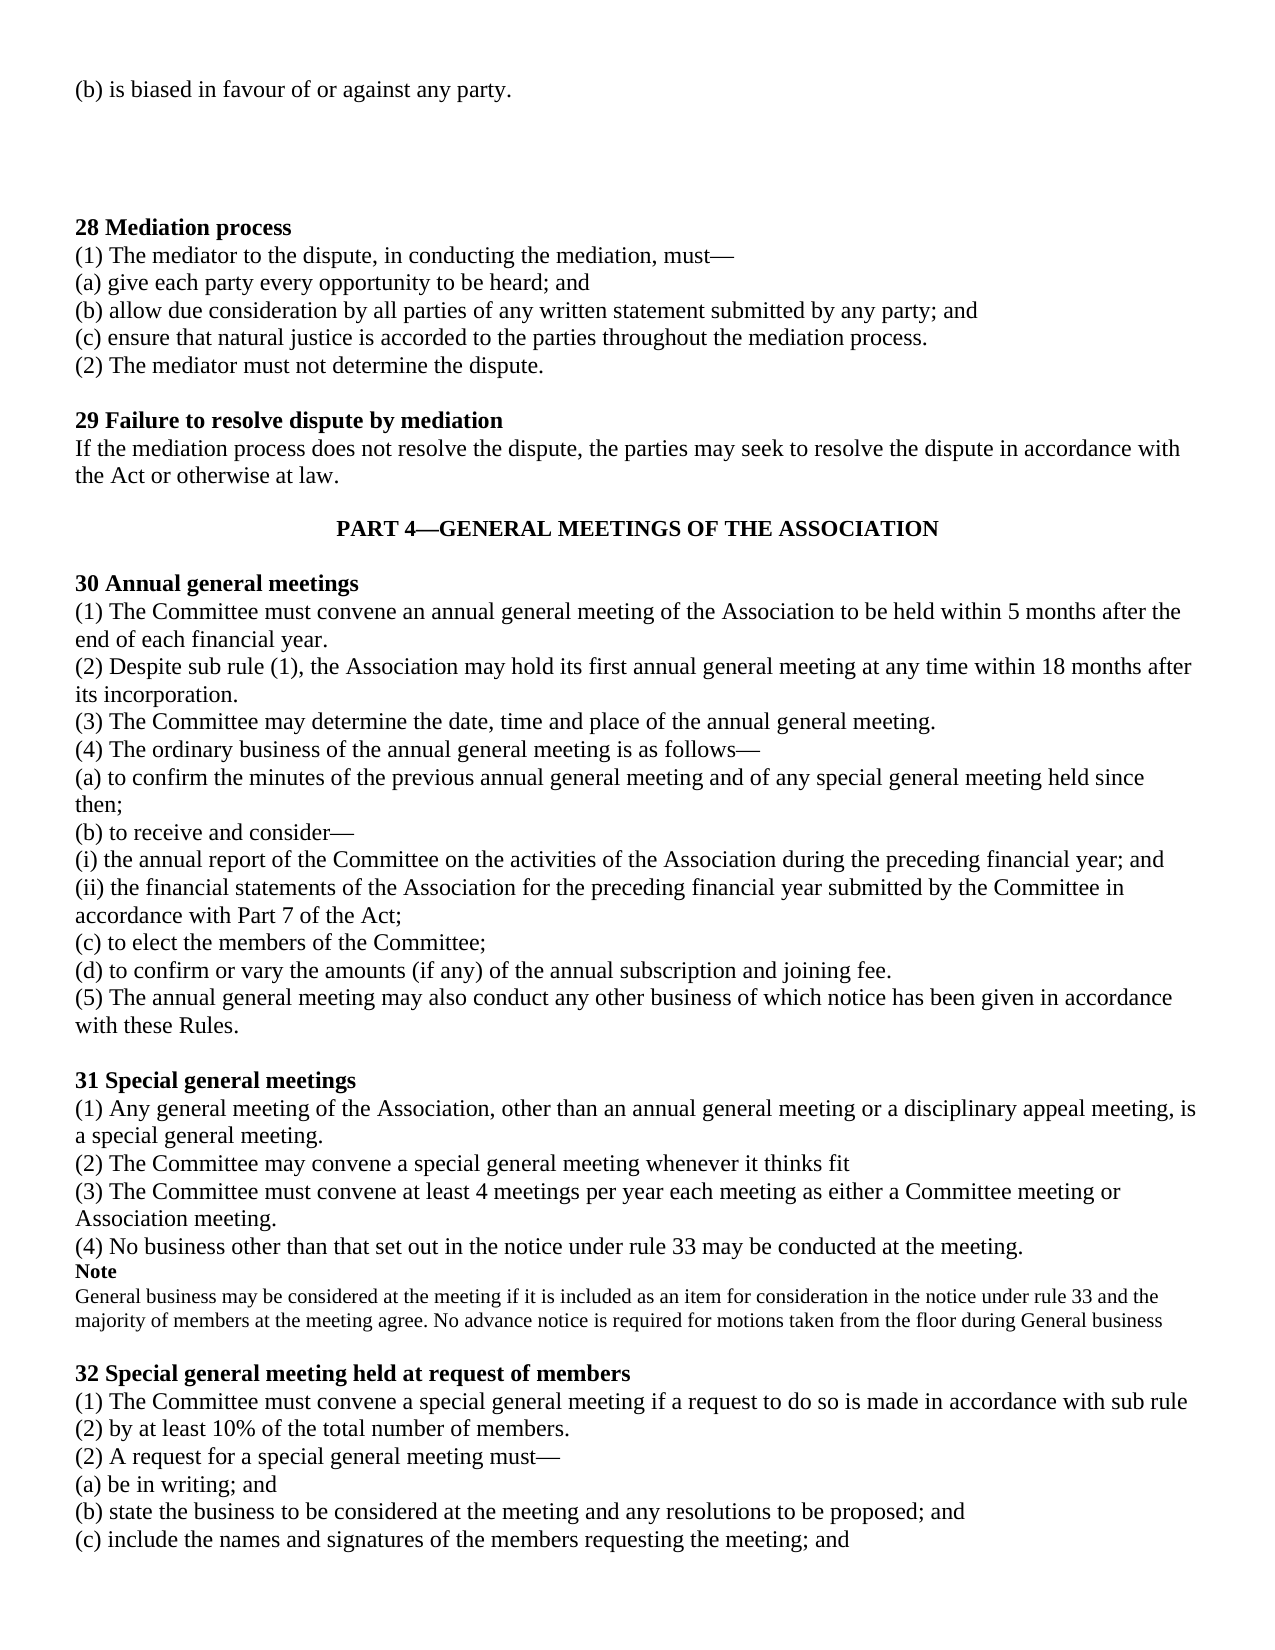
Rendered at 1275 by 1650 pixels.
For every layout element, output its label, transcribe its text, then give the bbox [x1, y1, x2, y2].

text (2) Despite sub rule (1), the Association may hold its first annual general meeting at any time within 18 months after its incorporation. [75, 652, 1200, 707]
text (1) The Committee must convene an annual general meeting of the Association to be held within 5 months after the end of each financial year. [75, 597, 1200, 652]
text (1) Any general meeting of the Association, other than an annual general meeting or a disciplinary appeal meeting, is a special general meeting. [75, 1094, 1200, 1149]
text 30 Annual general meetings [75, 569, 1200, 597]
text (2) The mediator must not determine the dispute. [75, 351, 1200, 379]
text (2) The Committee may convene a special general meeting whenever it thinks fit [75, 1149, 1200, 1177]
text (2) A request for a special general meeting must— [75, 1442, 1200, 1470]
text 32 Special general meeting held at request of members [75, 1359, 1200, 1387]
text Note [75, 1259, 1200, 1283]
text (4) No business other than that set out in the notice under rule 33 may be conducted at the meeting. [75, 1232, 1200, 1259]
text PART 4—GENERAL MEETINGS OF THE ASSOCIATION [75, 515, 1200, 542]
text (b) is biased in favour of or against any party. [75, 75, 1200, 103]
text 28 Mediation process [75, 213, 1200, 241]
text (ii) the financial statements of the Association for the preceding financial year submitted by the Committee in accordance with Part 7 of the Act; [75, 873, 1200, 928]
text If the mediation process does not resolve the dispute, the parties may seek to resolve the dispute in accordance with the Act or otherwise at law. [75, 434, 1200, 489]
text 29 Failure to resolve dispute by mediation [75, 406, 1200, 434]
text (3) The Committee must convene at least 4 meetings per year each meeting as either a Committee meeting or Association meeting. [75, 1177, 1200, 1232]
text (b) to receive and consider— [75, 818, 1200, 845]
text (d) to confirm or vary the amounts (if any) of the annual subscription and joining fee. [75, 956, 1200, 983]
text 31 Special general meetings [75, 1066, 1200, 1094]
text (a) give each party every opportunity to be heard; and [75, 268, 1200, 296]
text (c) include the names and signatures of the members requesting the meeting; and [75, 1525, 1200, 1552]
text (b) state the business to be considered at the meeting and any resolutions to be proposed; and [75, 1497, 1200, 1525]
text (c) ensure that natural justice is accorded to the parties throughout the mediation process. [75, 323, 1200, 351]
text (1) The Committee must convene a special general meeting if a request to do so is made in accordance with sub rule (2) by at least 10% of the total number of members. [75, 1387, 1200, 1442]
text General business may be considered at the meeting if it is included as an item for consideration in the notice under rule 33 and the majority of members at the meeting agree. No advance notice is required for motions taken from the floor during General business [75, 1283, 1200, 1332]
text (i) the annual report of the Committee on the activities of the Association during the preceding financial year; and [75, 845, 1200, 873]
text (1) The mediator to the dispute, in conducting the mediation, must— [75, 241, 1200, 268]
text (a) to confirm the minutes of the previous annual general meeting and of any special general meeting held since then; [75, 763, 1200, 818]
text (3) The Committee may determine the date, time and place of the annual general meeting. [75, 707, 1200, 735]
text (a) be in writing; and [75, 1470, 1200, 1497]
text (b) allow due consideration by all parties of any written statement submitted by any party; and [75, 296, 1200, 323]
text (c) to elect the members of the Committee; [75, 928, 1200, 956]
text (5) The annual general meeting may also conduct any other business of which notice has been given in accordance with these Rules. [75, 983, 1200, 1039]
text (4) The ordinary business of the annual general meeting is as follows— [75, 735, 1200, 763]
